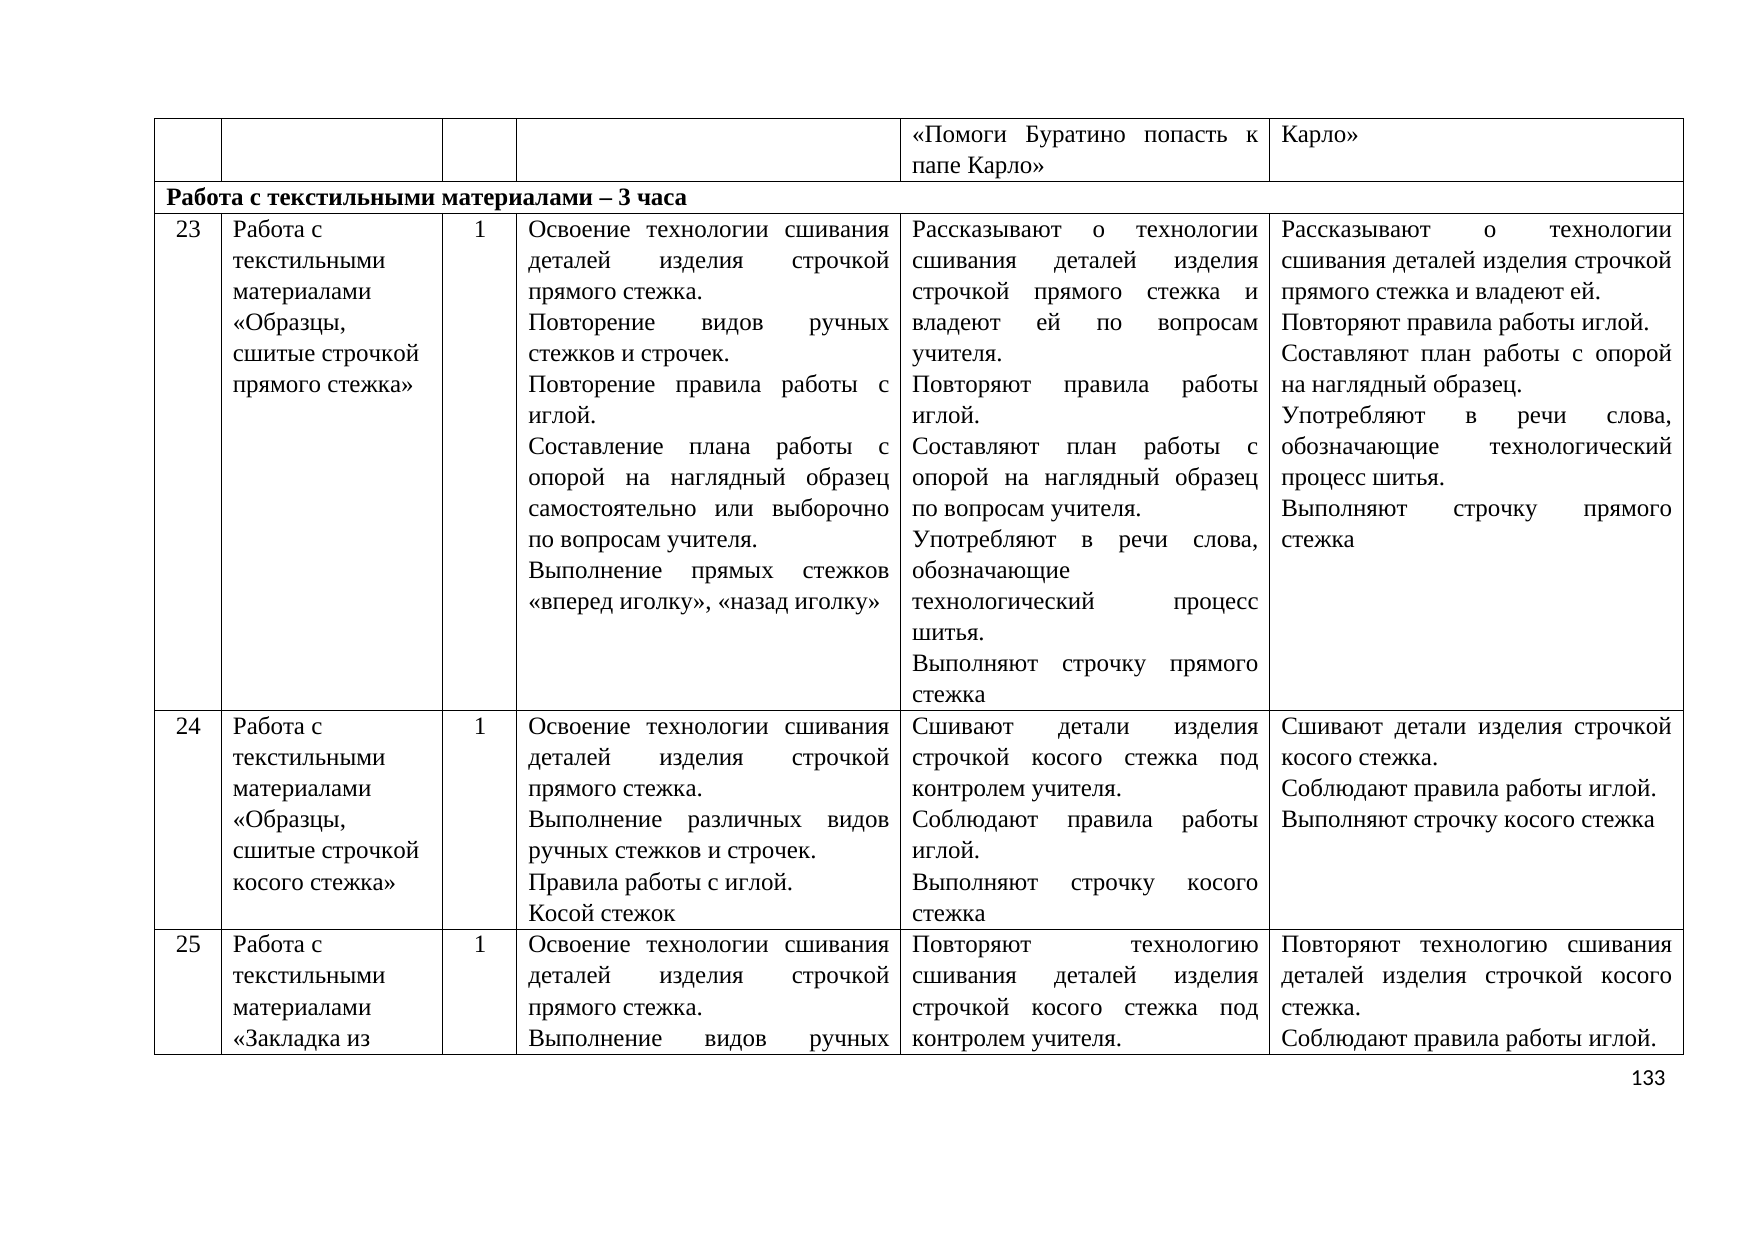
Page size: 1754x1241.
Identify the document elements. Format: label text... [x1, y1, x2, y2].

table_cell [1270, 930, 1683, 1053]
table_cell 22 [155, 119, 221, 181]
table_cell 24 [155, 711, 221, 928]
table_cell 1 [443, 711, 516, 928]
table_cell 1 [443, 930, 516, 1053]
table_cell Освоение технологии сшивания деталей изделия строчкой прямого стежка. Выполнение различных видов ручных стежков и строчек. Правила работы с иглой. Косой стежок [517, 711, 900, 928]
table_cell Работа с текстильными материалами «Образцы, сшитые строчкой прямого стежка» [222, 214, 442, 710]
table_cell Сшивают детали изделия строчкой косого стежка. Соблюдают правила работы иглой. Выполняют строчку косого стежка [1270, 711, 1683, 928]
table_cell Рассказывают о технологии сшивания деталей изделия строчкой прямого стежка и владеют ей. Повторяют правила работы иглой. Составляют план работы с опорой на наглядный образец. Употребляют в речи слова, обозначающие технологический процесс шитья. Выполняют строчку прямого стежка [1270, 214, 1683, 710]
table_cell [901, 119, 1269, 181]
table_cell Сшивают детали изделия строчкой косого стежка под контролем учителя. Соблюдают правила работы иглой. Выполняют строчку косого стежка [901, 711, 1269, 928]
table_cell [1270, 119, 1683, 181]
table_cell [901, 930, 1269, 1053]
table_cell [222, 119, 442, 181]
table_cell Освоение технологии сшивания деталей изделия строчкой прямого стежка. Повторение видов ручных стежков и строчек. Повторение правила работы с иглой. Составление плана работы с опорой на наглядный образец самостоятельно или выборочно по вопросам учителя. Выполнение прямых стежков «вперед иголку», «назад иголку» [517, 214, 900, 710]
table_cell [517, 930, 900, 1053]
table_cell Работа с текстильными материалами – 3 часа [155, 182, 1683, 213]
table_cell Работа с текстильными материалами «Образцы, сшитые строчкой косого стежка» [222, 711, 442, 928]
table_cell 23 [155, 214, 221, 710]
table_cell 1 [443, 214, 516, 710]
table_cell 25 [155, 930, 221, 1053]
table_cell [517, 119, 900, 181]
table_cell 1 [443, 119, 516, 181]
table_cell Рассказывают о технологии сшивания деталей изделия строчкой прямого стежка и владеют ей по вопросам учителя. Повторяют правила работы иглой. Составляют план работы с опорой на наглядный образец по вопросам учителя. Употребляют в речи слова, обозначающие технологический процесс шитья. Выполняют строчку прямого стежка [901, 214, 1269, 710]
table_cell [222, 930, 442, 1053]
